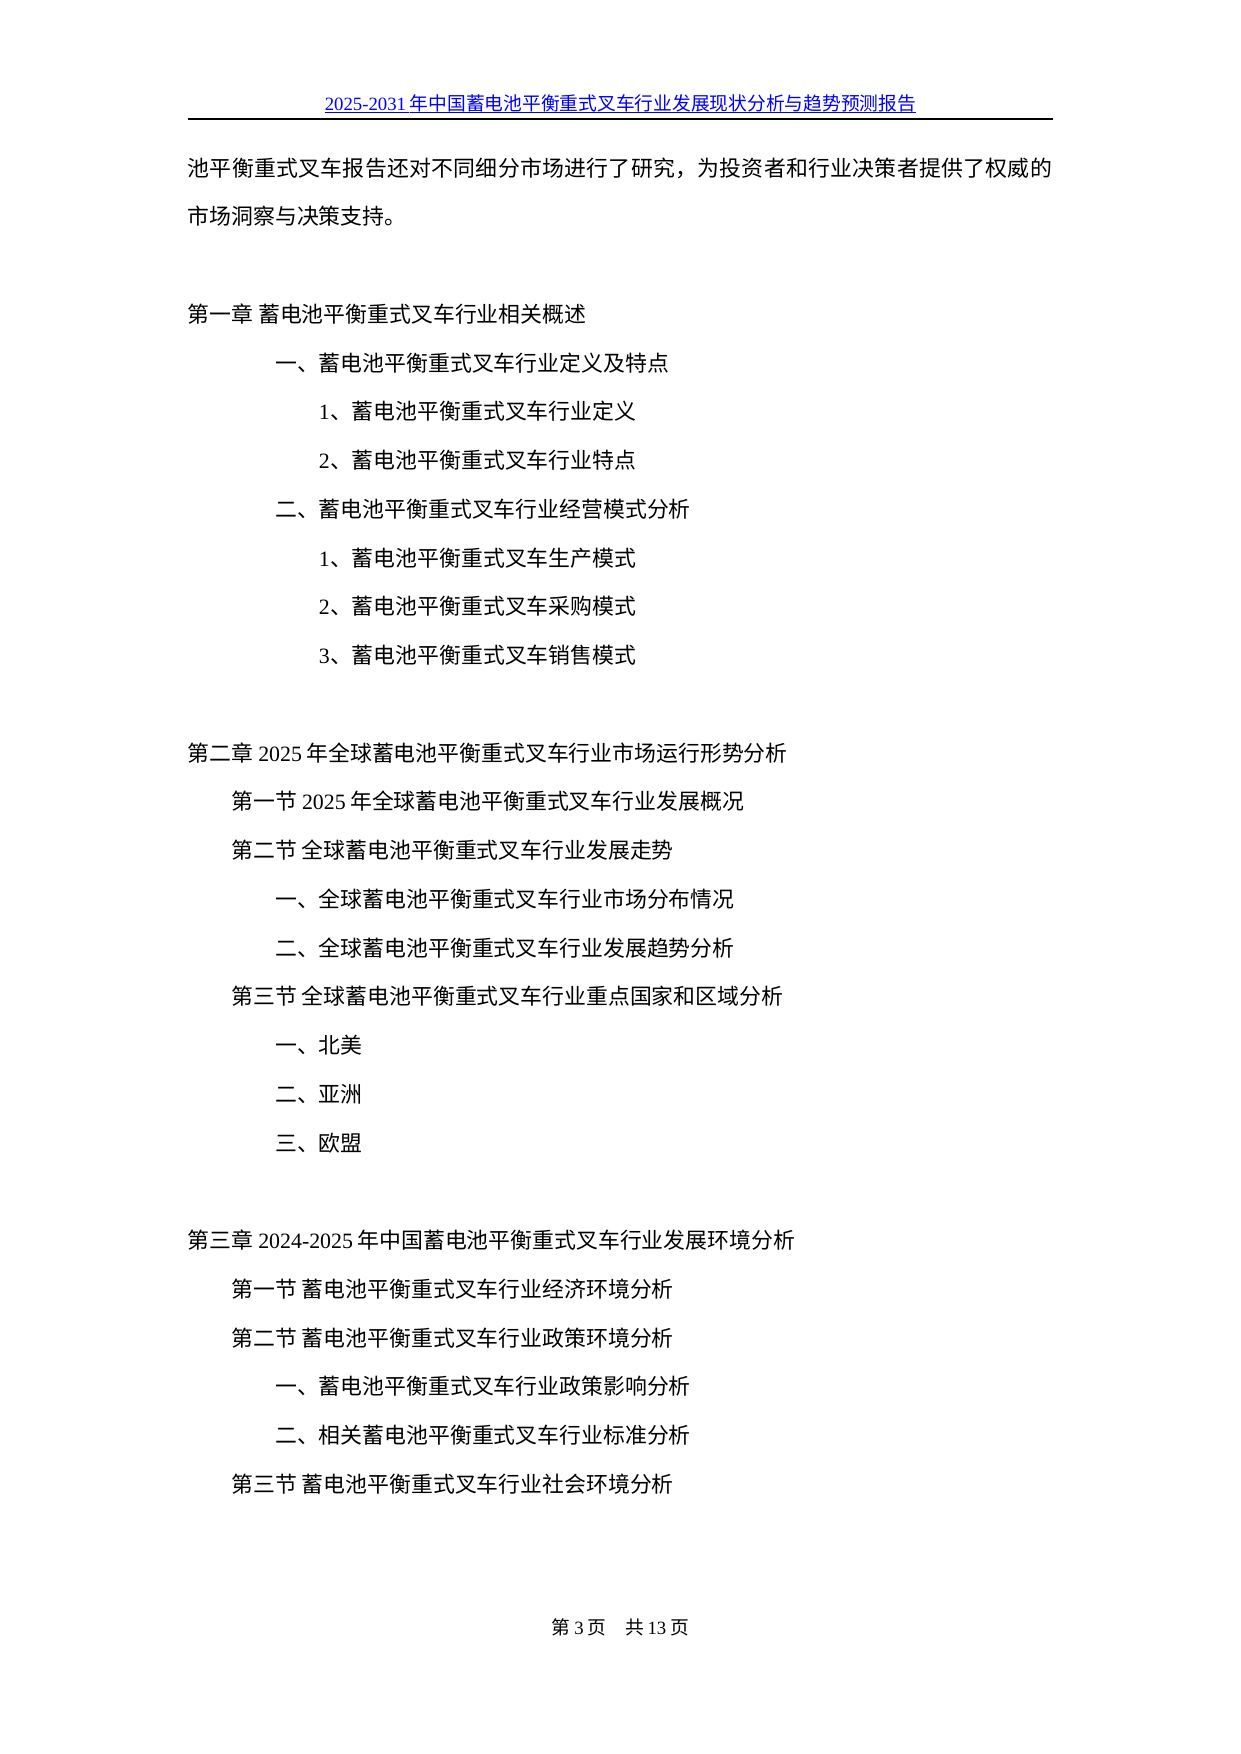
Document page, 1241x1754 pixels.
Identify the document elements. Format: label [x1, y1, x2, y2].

text [187, 150, 1053, 1499]
